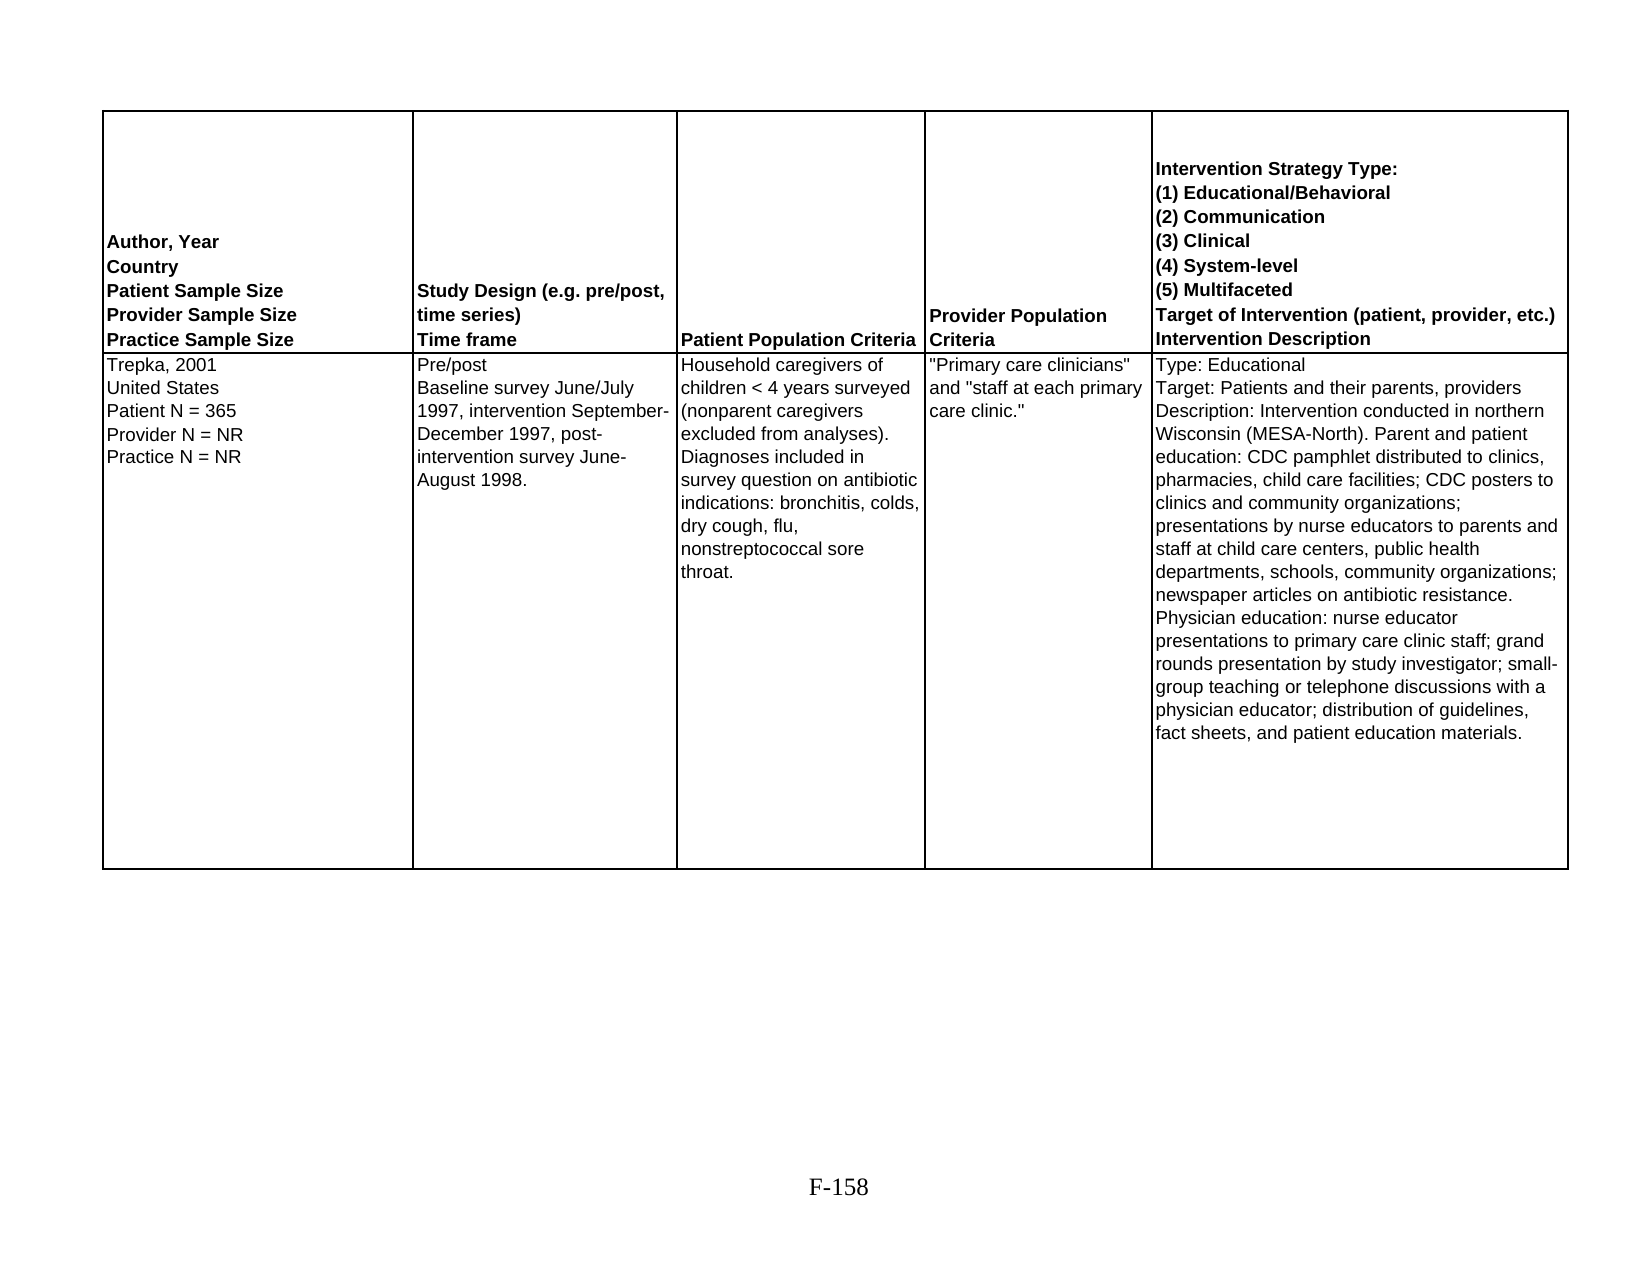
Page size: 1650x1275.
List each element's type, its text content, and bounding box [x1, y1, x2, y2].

table_cell Type: Educational Target: Patients and their parents, providers Description: Intervention conducted in northern Wisconsin (MESA-North). Parent and patient education: CDC pamphlet distributed to clinics, pharmacies, child care facilities; CDC posters to clinics and community organizations; presentations by nurse educators to parents and staff at child care centers, public health departments, schools, community organizations; newspaper articles on antibiotic resistance. Physician education: nurse educator presentations to primary care clinic staff; grand rounds presentation by study investigator; small- group teaching or telephone discussions with a physician educator; distribution of guidelines, fact sheets, and patient education materials. [1153, 354, 1567, 868]
table_header Study Design (e.g. pre/post, time series) Time frame [414, 112, 676, 352]
table_cell Pre/post Baseline survey June/July 1997, intervention September- December 1997, post- intervention survey June- August 1998. [414, 354, 676, 868]
table_header Author, Year Country Patient Sample Size Provider Sample Size Practice Sample Size [104, 112, 412, 352]
table_header Patient Population Criteria [678, 112, 924, 352]
table_header Intervention Strategy Type: (1) Educational/Behavioral (2) Communication (3) Clinical (4) System-level (5) Multifaceted Target of Intervention (patient, provider, etc.) Intervention Description [1153, 112, 1567, 352]
table_cell Household caregivers of children < 4 years surveyed (nonparent caregivers excluded from analyses). Diagnoses included in survey question on antibiotic indications: bronchitis, colds, dry cough, flu, nonstreptococcal sore throat. [678, 354, 924, 868]
table_cell "Primary care clinicians" and "staff at each primary care clinic." [926, 354, 1151, 868]
table_cell Trepka, 2001 United States Patient N = 365 Provider N = NR Practice N = NR [104, 354, 412, 868]
table_header Provider Population Criteria [926, 112, 1151, 352]
